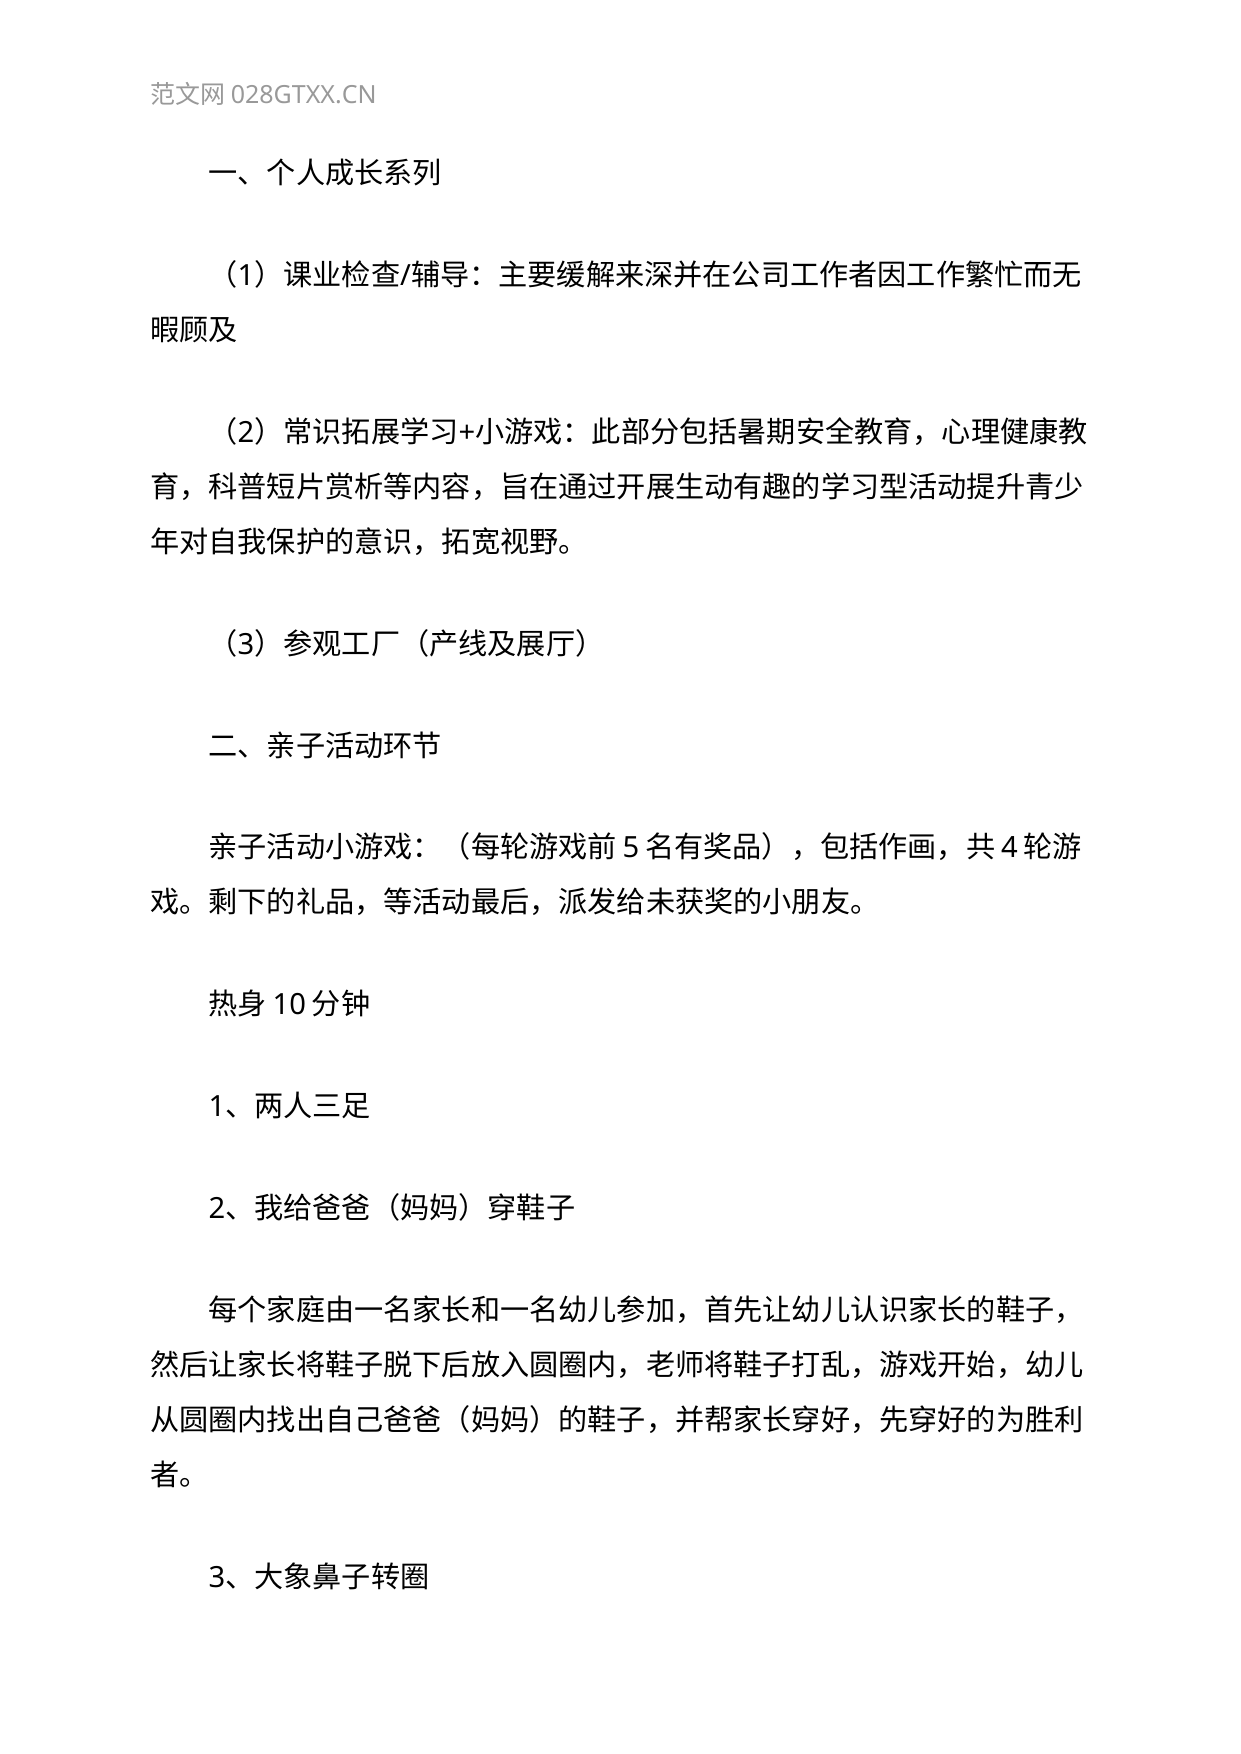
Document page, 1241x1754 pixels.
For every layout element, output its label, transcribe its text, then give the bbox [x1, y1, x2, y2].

text 二、亲子活动环节 [150, 722, 1090, 764]
text 3、大象鼻子转圈 [150, 1553, 1090, 1596]
text 1、两人三足 [150, 1083, 1090, 1125]
text （1）课业检查/辅导：主要缓解来深并在公司工作者因工作繁忙而无暇顾及 [150, 252, 1090, 349]
text （2）常识拓展学习+小游戏：此部分包括暑期安全教育，心理健康教育，科普短片赏析等内容，旨在通过开展生动有趣的学习型活动提升青少年对自我保护的意识，拓宽视野。 [150, 408, 1090, 561]
text 每个家庭由一名家长和一名幼儿参加，首先让幼儿认识家长的鞋子，然后让家长将鞋子脱下后放入圆圈内，老师将鞋子打乱，游戏开始，幼儿从圆圈内找出自己爸爸（妈妈）的鞋子，并帮家长穿好，先穿好的为胜利者。 [150, 1287, 1090, 1494]
text 2、我给爸爸（妈妈）穿鞋子 [150, 1185, 1090, 1227]
text （3）参观工厂（产线及展厅） [150, 620, 1090, 663]
text 热身10分钟 [150, 981, 1090, 1023]
text 亲子活动小游戏：（每轮游戏前5名有奖品），包括作画，共4轮游戏。剩下的礼品，等活动最后，派发给未获奖的小朋友。 [150, 824, 1090, 921]
text 一、个人成长系列 [150, 150, 1090, 192]
